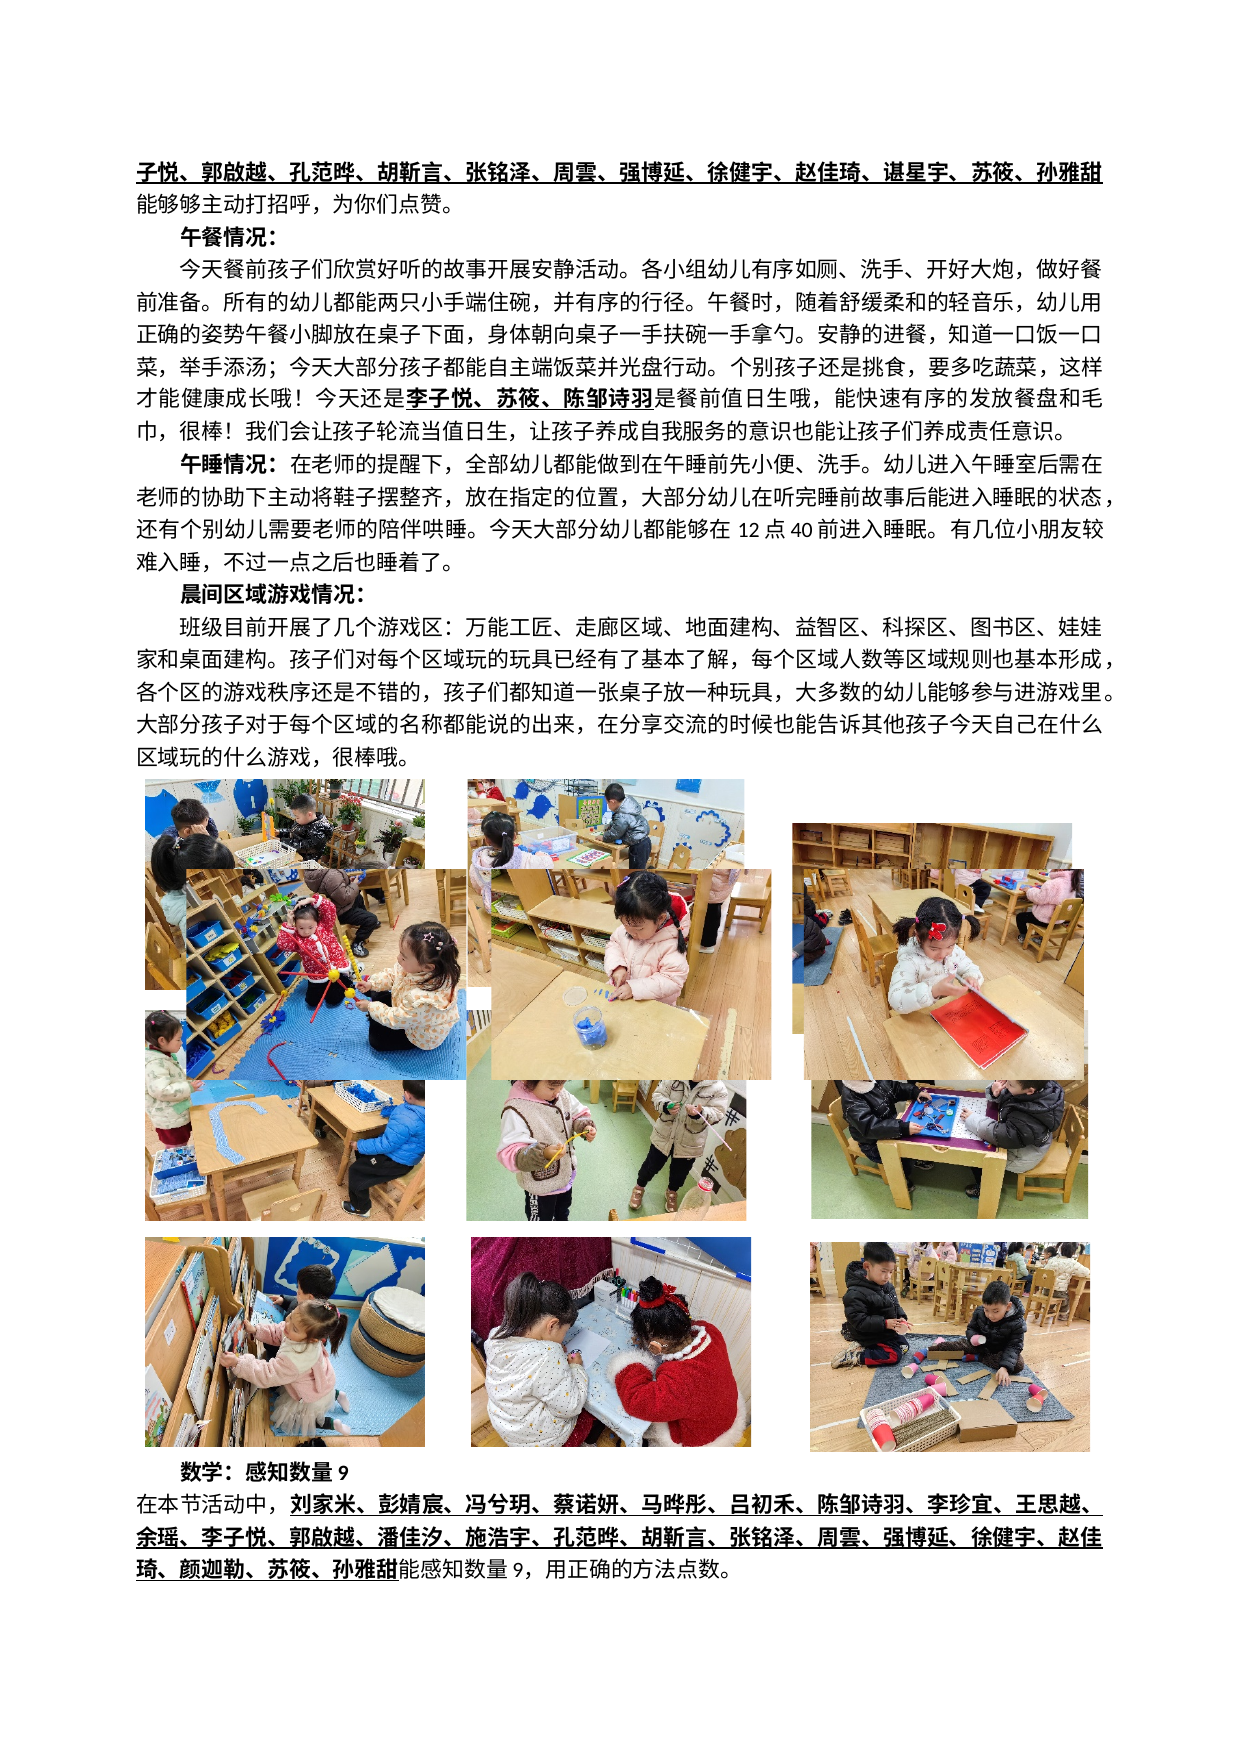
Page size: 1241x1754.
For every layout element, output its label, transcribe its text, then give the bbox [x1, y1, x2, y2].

picture [471, 1237, 752, 1447]
picture [792, 823, 1088, 1217]
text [136, 154, 1104, 219]
picture [145, 779, 772, 1221]
picture [145, 1237, 425, 1447]
text 午餐情况： [136, 219, 1104, 252]
text 晨间区域游戏情况： [136, 577, 1104, 609]
text 午睡情况：在老师的提醒下，全部幼儿都能做到在午睡前先小便、洗手。幼儿进入午睡室后需在老师的协助下主动将鞋子摆整齐，放在指定的位置，大部分幼儿在听完睡前故事后能进入睡眠的状态，还有个别幼儿需要老师的陪伴哄睡。今天大部分幼儿都能够在12点40前进入睡眠。有几位小朋友较难入睡，不过一点之后也睡着了。 [136, 447, 1104, 577]
text 在本节活动中，刘家米、彭婧宸、冯兮玥、蔡诺妍、马晔彤、吕初禾、陈邹诗羽、李珍宜、王思越、余瑶、李子悦、郭啟越、潘佳汐、施浩宇、孔范晔、胡靳言、张铭泽、周雲、强博延、徐健宇、赵佳琦、颜迦勒、苏筱、孙雅甜能感知数量9，用正确的方法点数。 [136, 1487, 1104, 1584]
text 班级目前开展了几个游戏区：万能工匠、走廊区域、地面建构、益智区、科探区、图书区、娃娃家和桌面建构。孩子们对每个区域玩的玩具已经有了基本了解，每个区域人数等区域规则也基本形成，各个区的游戏秩序还是不错的，孩子们都知道一张桌子放一种玩具，大多数的幼儿能够参与进游戏里。大部分孩子对于每个区域的名称都能说的出来，在分享交流的时候也能告诉其他孩子今天自己在什么区域玩的什么游戏，很棒哦。 [136, 609, 1104, 772]
text 今天餐前孩子们欣赏好听的故事开展安静活动。各小组幼儿有序如厕、洗手、开好大炮，做好餐前准备。所有的幼儿都能两只小手端住碗，并有序的行径。午餐时，随着舒缓柔和的轻音乐，幼儿用正确的姿势午餐小脚放在桌子下面，身体朝向桌子一手扶碗一手拿勺。安静的进餐，知道一口饭一口菜，举手添汤；今天大部分孩子都能自主端饭菜并光盘行动。个别孩子还是挑食，要多吃蔬菜，这样才能健康成长哦！今天还是李子悦、苏筱、陈邹诗羽是餐前值日生哦，能快速有序的发放餐盘和毛巾，很棒！我们会让孩子轮流当值日生，让孩子养成自我服务的意识也能让孩子们养成责任意识。 [136, 252, 1104, 447]
picture [810, 1242, 1091, 1452]
